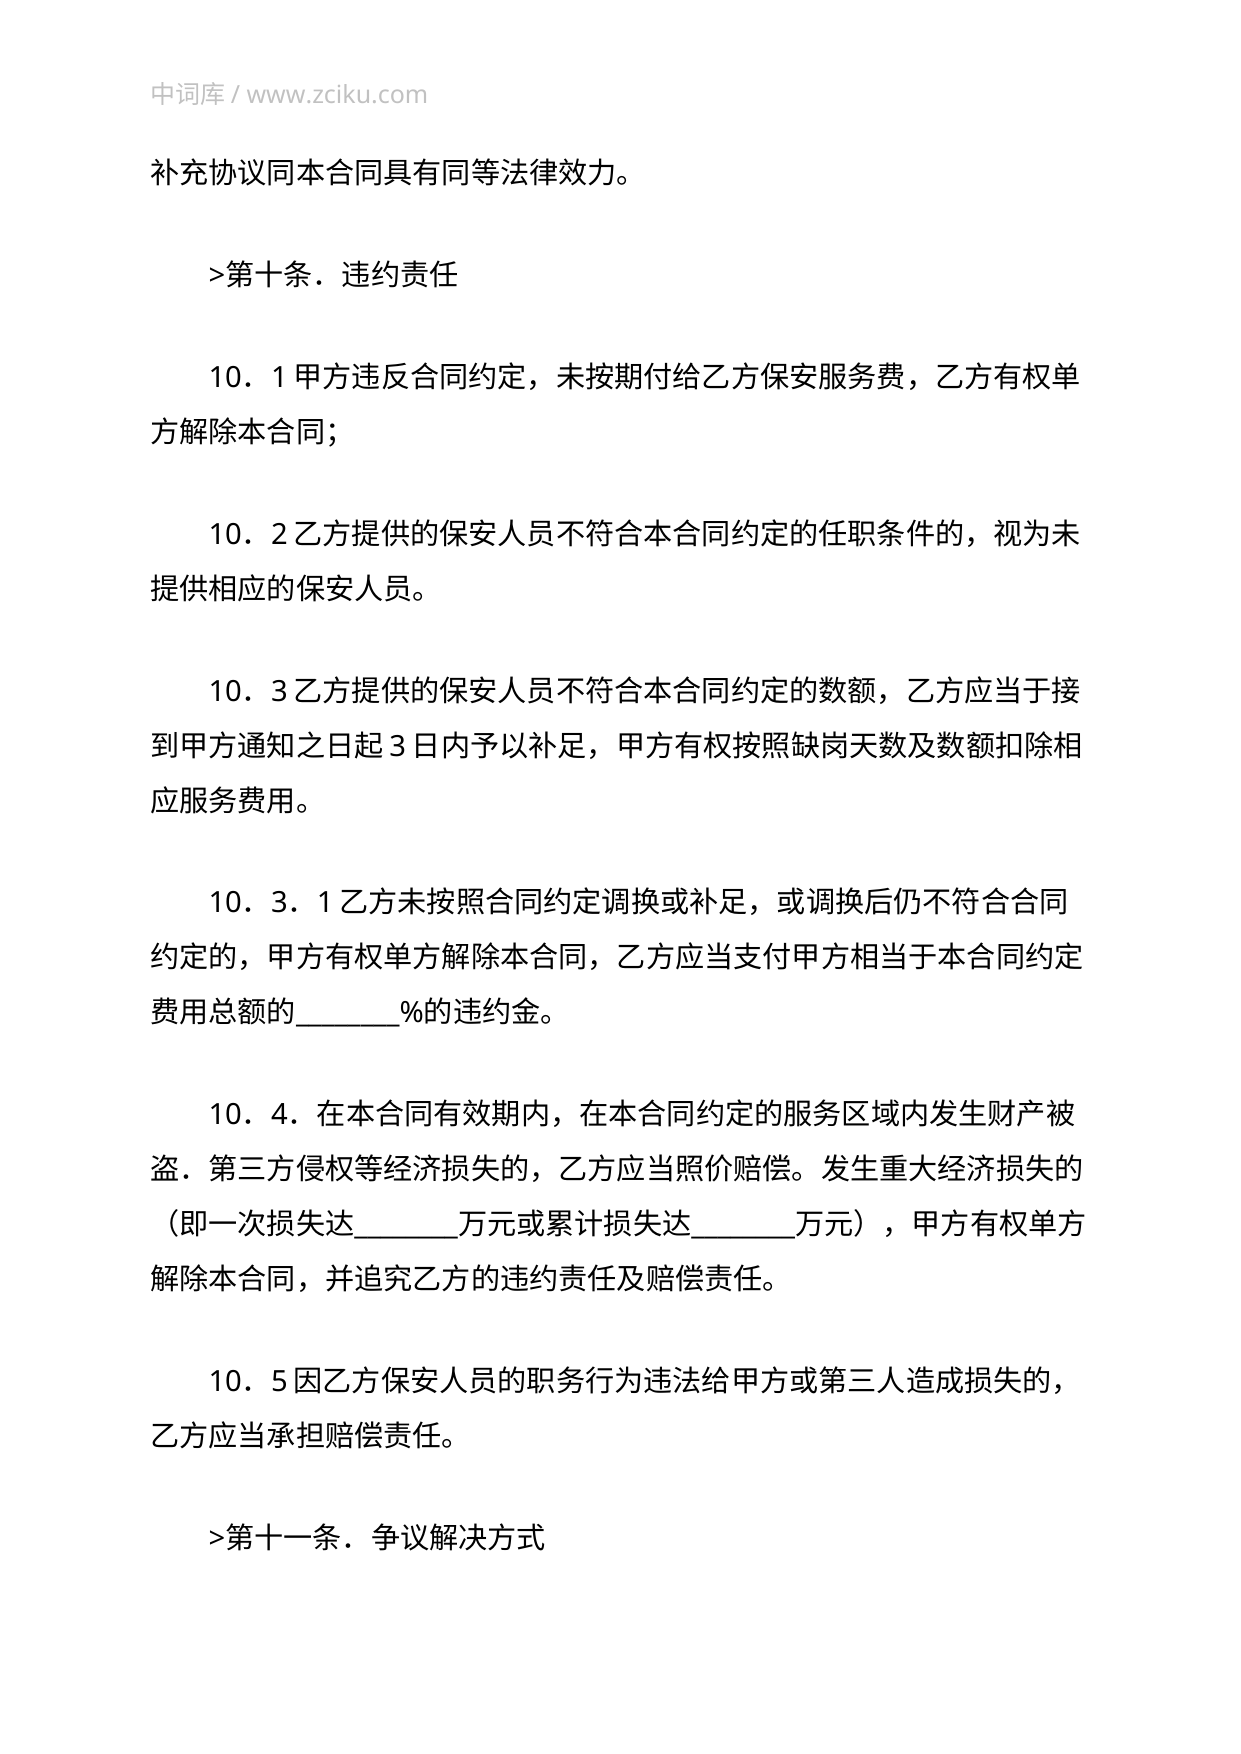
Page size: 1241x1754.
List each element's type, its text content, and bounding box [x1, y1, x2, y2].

text >第十一条．争议解决方式 [150, 1514, 1090, 1557]
text 10．4．在本合同有效期内，在本合同约定的服务区域内发生财产被盗．第三方侵权等经济损失的，乙方应当照价赔偿。发生重大经济损失的（即一次损失达________万元或累计损失达________万元），甲方有权单方解除本合同，并追究乙方的违约责任及赔偿责任。 [150, 1091, 1090, 1298]
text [150, 150, 1090, 192]
text 10．3．1乙方未按照合同约定调换或补足，或调换后仍不符合合同约定的，甲方有权单方解除本合同，乙方应当支付甲方相当于本合同约定费用总额的________%的违约金。 [150, 879, 1090, 1031]
text 10．1甲方违反合同约定，未按期付给乙方保安服务费，乙方有权单方解除本合同； [150, 354, 1090, 451]
text 10．5因乙方保安人员的职务行为违法给甲方或第三人造成损失的，乙方应当承担赔偿责任。 [150, 1358, 1090, 1455]
text 10．2乙方提供的保安人员不符合本合同约定的任职条件的，视为未提供相应的保安人员。 [150, 511, 1090, 608]
text >第十条．违约责任 [150, 252, 1090, 294]
text 10．3乙方提供的保安人员不符合本合同约定的数额，乙方应当于接到甲方通知之日起3日内予以补足，甲方有权按照缺岗天数及数额扣除相应服务费用。 [150, 667, 1090, 819]
